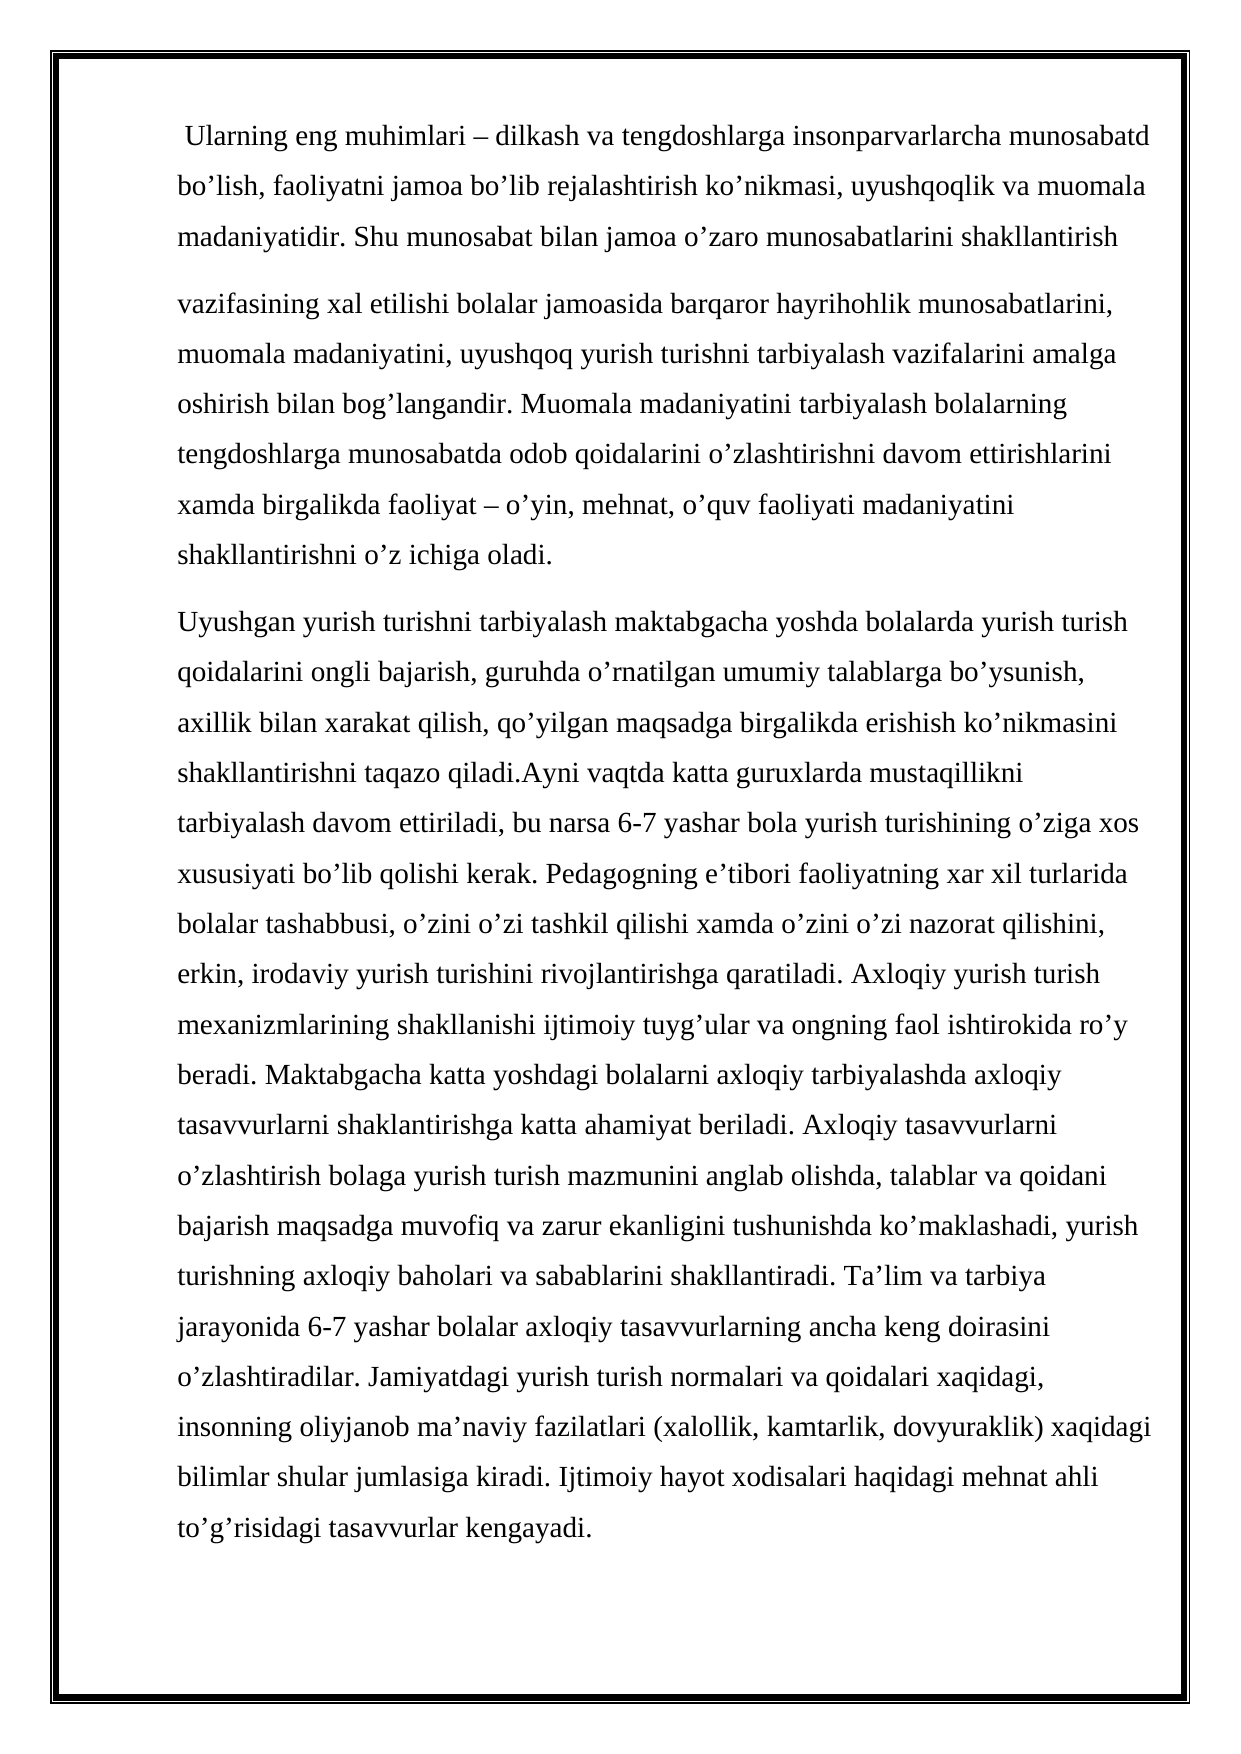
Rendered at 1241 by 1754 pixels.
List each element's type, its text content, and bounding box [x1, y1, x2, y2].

text Ularning eng muhimlari – dilkash va tengdoshlarga insonparvarlarcha munosabatd bo’lish, faoliyatni jamoa bo’lib rejalashtirish ko’nikmasi, uyushqoqlik va muomala madaniyatidir. Shu munosabat bilan jamoa o’zaro munosabatlarini shakllantirish [177, 118, 1152, 252]
text vazifasining xal etilishi bolalar jamoasida barqaror hayrihohlik munosabatlarini, muomala madaniyatini, uyushqoq yurish turishni tarbiyalash vazifalarini amalga oshirish bilan bog’langandir. Muomala madaniyatini tarbiyalash bolalarning tengdoshlarga munosabatda odob qoidalarini o’zlashtirishni davom ettirishlarini xamda birgalikda faoliyat – o’yin, mehnat, o’quv faoliyati madaniyatini shakllantirishni o’z ichiga oladi. [177, 286, 1152, 571]
text Uyushgan yurish turishni tarbiyalash maktabgacha yoshda bolalarda yurish turish qoidalarini ongli bajarish, guruhda o’rnatilgan umumiy talablarga bo’ysunish, axillik bilan xarakat qilish, qo’yilgan maqsadga birgalikda erishish ko’nikmasini shakllantirishni taqazo qiladi.Ayni vaqtda katta guruxlarda mustaqillikni tarbiyalash davom ettiriladi, bu narsa 6-7 yashar bola yurish turishining o’ziga xos xususiyati bo’lib qolishi kerak. Pedagogning e’tibori faoliyatning xar xil turlarida bolalar tashabbusi, o’zini o’zi tashkil qilishi xamda o’zini o’zi nazorat qilishini, erkin, irodaviy yurish turishini rivojlantirishga qaratiladi. Axloqiy yurish turish mexanizmlarining shakllanishi ijtimoiy tuyg’ular va ongning faol ishtirokida ro’y beradi. Maktabgacha katta yoshdagi bolalarni axloqiy tarbiyalashda axloqiy tasavvurlarni shaklantirishga katta ahamiyat beriladi. Axloqiy tasavvurlarni o’zlashtirish bolaga yurish turish mazmunini anglab olishda, talablar va qoidani bajarish maqsadga muvofiq va zarur ekanligini tushunishda ko’maklashadi, yurish turishning axloqiy baholari va sabablarini shakllantiradi. Ta’lim va tarbiya jarayonida 6-7 yashar bolalar axloqiy tasavvurlarning ancha keng doirasini o’zlashtiradilar. Jamiyatdagi yurish turish normalari va qoidalari xaqidagi, insonning oliyjanob ma’naviy fazilatlari (xalollik, kamtarlik, dovyuraklik) xaqidagi bilimlar shular jumlasiga kiradi. Ijtimoiy hayot xodisalari haqidagi mehnat ahli to’g’risidagi tasavvurlar kengayadi. [177, 604, 1152, 1543]
